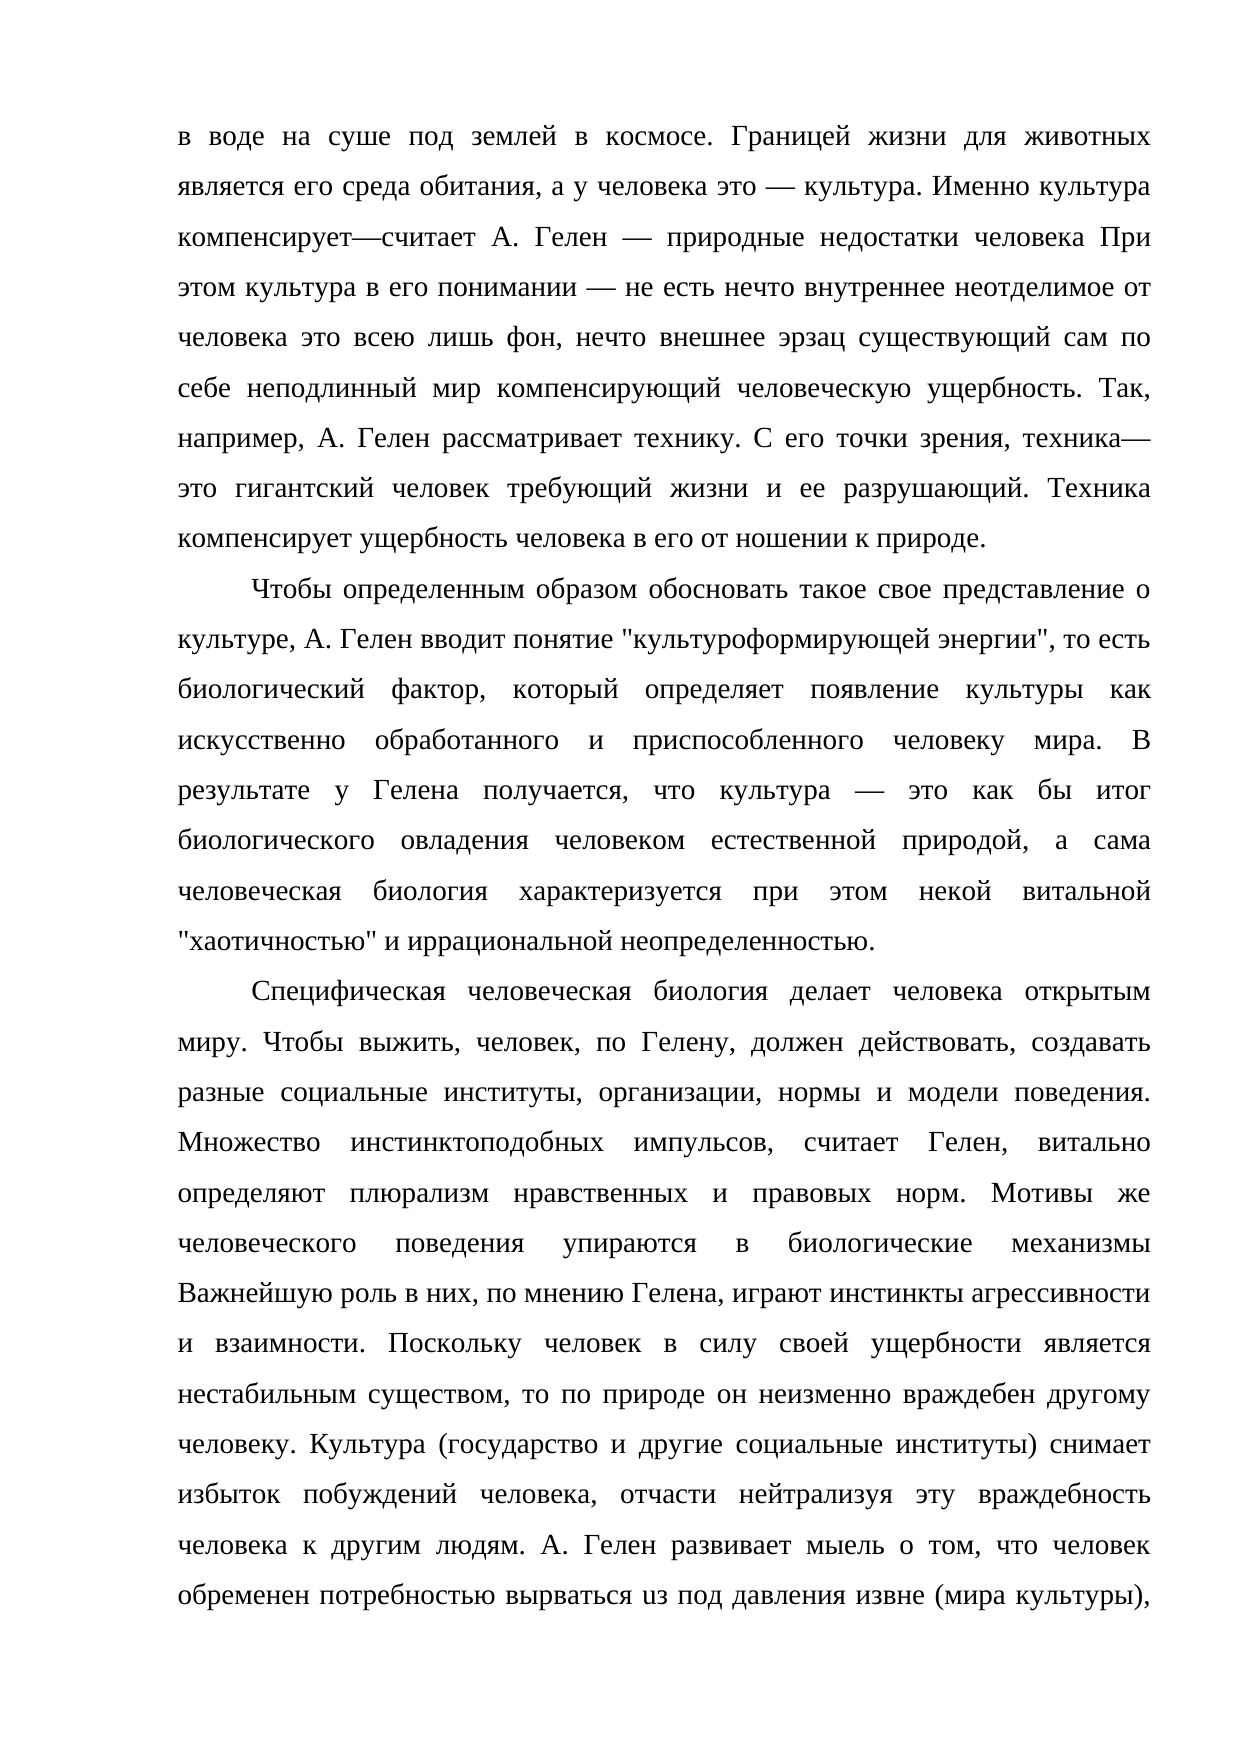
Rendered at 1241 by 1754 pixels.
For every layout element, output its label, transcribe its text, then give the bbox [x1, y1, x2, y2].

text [177, 973, 1152, 1611]
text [177, 118, 1152, 554]
text Чтобы определенным образом обосновать такое свое представление о культуре, А. Гелен вводит понятие "культуроформирующей энергии", то есть биологический фактор, который определяет появление культуры как искусственно обработанного и приспособленного человеку мира. В результате у Гелена получается, что культура — это как бы итог биологического овладения человеком естественной природой, а сама человеческая биология характеризуется при этом некой витальной "хаотичностью" и иррациональной неопределенностью. [177, 571, 1152, 957]
